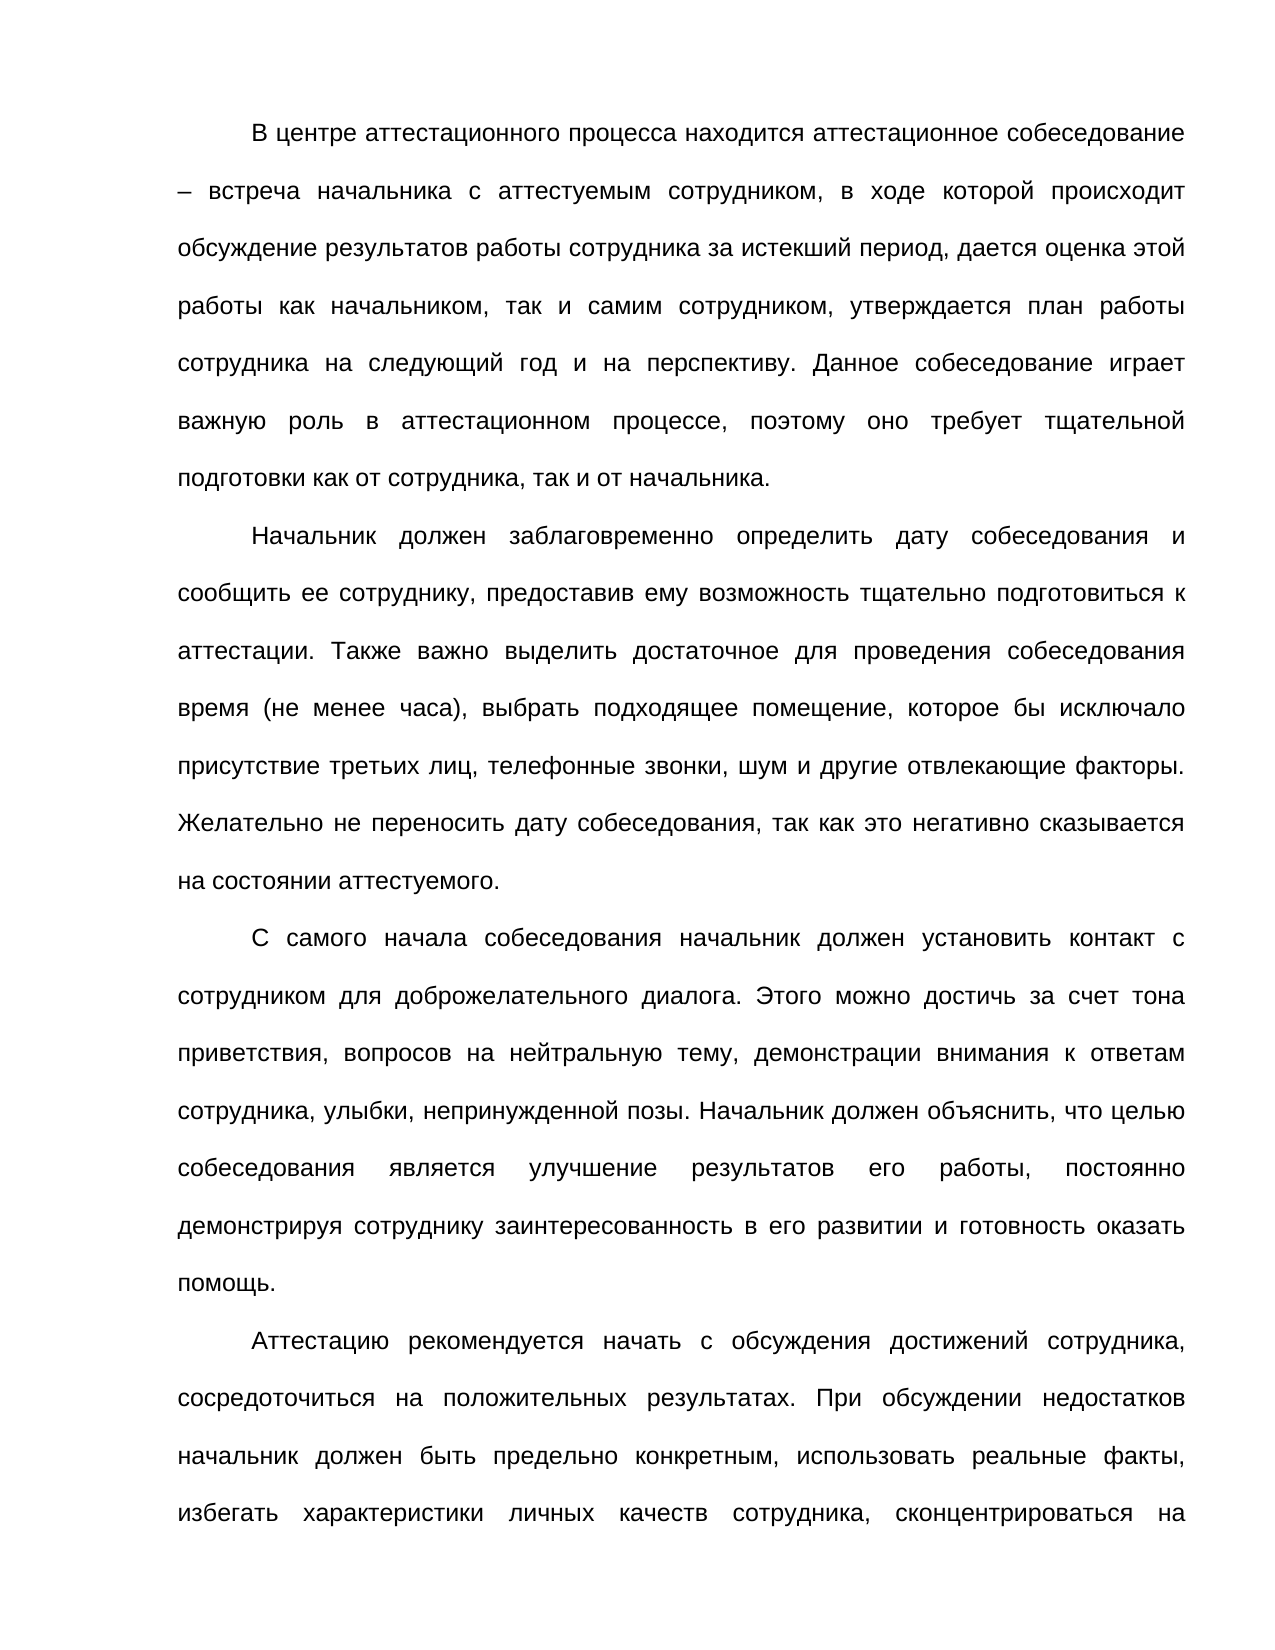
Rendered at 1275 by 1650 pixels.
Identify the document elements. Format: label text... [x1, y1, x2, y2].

text С самого начала собеседования начальник должен установить контакт с сотрудником для доброжелательного диалога. Этого можно достичь за счет тона приветствия, вопросов на нейтральную тему, демонстрации внимания к ответам сотрудника, улыбки, непринужденной позы. Начальник должен объяснить, что целью собеседования является улучшение результатов его работы, постоянно демонстрируя сотруднику заинтересованность в его развитии и готовность оказать помощь. [177, 923, 1186, 1297]
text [177, 1326, 1186, 1527]
text В центре аттестационного процесса находится аттестационное собеседование – встреча начальника с аттестуемым сотрудником, в ходе которой происходит обсуждение результатов работы сотрудника за истекший период, дается оценка этой работы как начальником, так и самим сотрудником, утверждается план работы сотрудника на следующий год и на перспективу. Данное собеседование играет важную роль в аттестационном процессе, поэтому оно требует тщательной подготовки как от сотрудника, так и от начальника. [177, 118, 1186, 492]
text Начальник должен заблаговременно определить дату собеседования и сообщить ее сотруднику, предоставив ему возможность тщательно подготовиться к аттестации. Также важно выделить достаточное для проведения собеседования время (не менее часа), выбрать подходящее помещение, которое бы исключало присутствие третьих лиц, телефонные звонки, шум и другие отвлекающие факторы. Желательно не переносить дату собеседования, так как это негативно сказывается на состоянии аттестуемого. [177, 521, 1186, 894]
